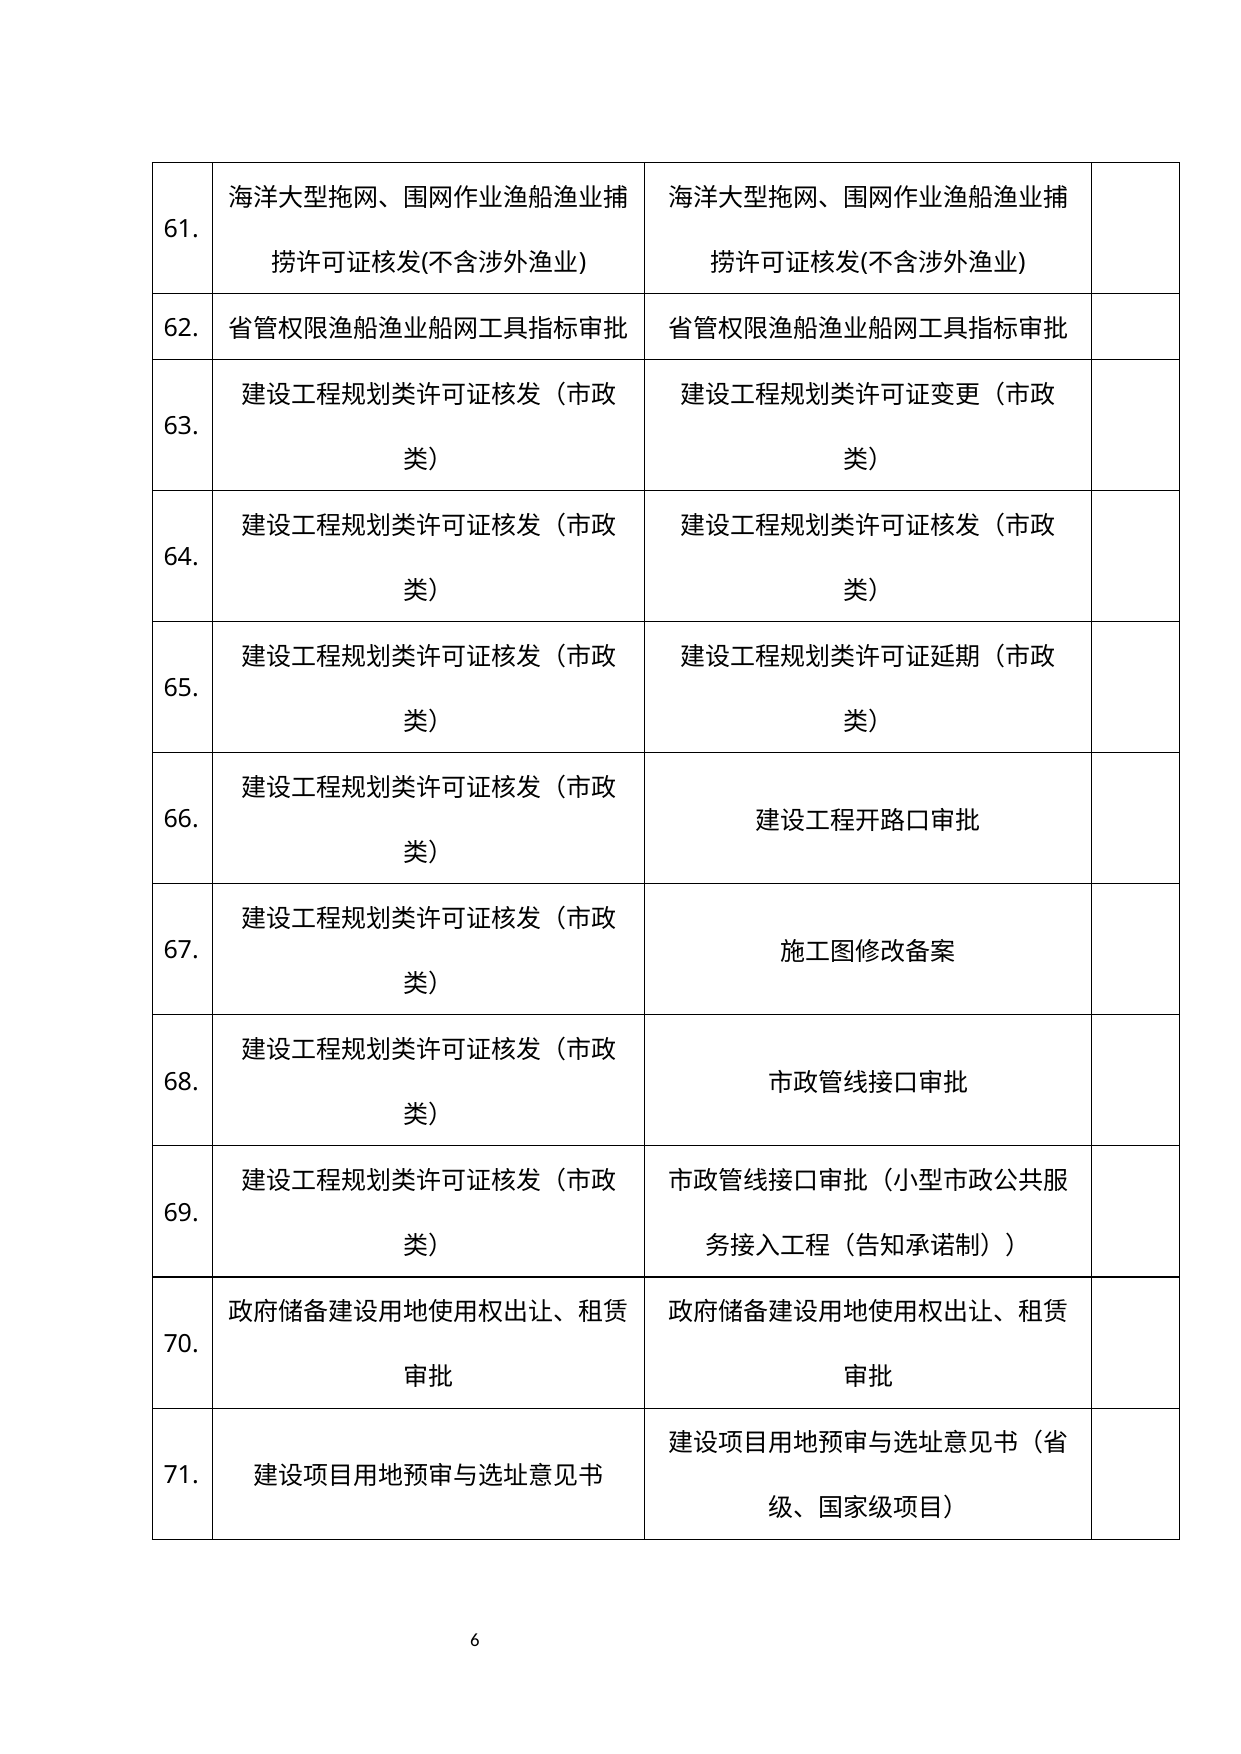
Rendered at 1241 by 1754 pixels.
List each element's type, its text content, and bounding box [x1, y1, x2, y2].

table_cell [1092, 1409, 1179, 1538]
table_cell [153, 622, 212, 752]
table_cell [1092, 884, 1179, 1014]
table_cell 政府储备建设用地使用权出让、租赁审批 [213, 1278, 644, 1407]
table_cell 建设工程规划类许可证核发（市政类） [213, 1015, 644, 1145]
table_cell 建设工程规划类许可证延期（市政类） [645, 622, 1091, 752]
table_cell 建设工程规划类许可证核发（市政类） [213, 622, 644, 752]
table_cell [153, 884, 212, 1014]
table_cell [1092, 1146, 1179, 1276]
table_cell 施工图修改备案 [645, 884, 1091, 1014]
table_cell [1092, 163, 1179, 293]
table_cell 省管权限渔船渔业船网工具指标审批 [213, 294, 644, 359]
table_cell 建设工程规划类许可证核发（市政类） [213, 360, 644, 490]
table_cell [153, 163, 212, 293]
table_cell 建设工程规划类许可证变更（市政类） [645, 360, 1091, 490]
table_cell [153, 1015, 212, 1145]
table_cell 建设工程规划类许可证核发（市政类） [213, 1146, 644, 1276]
table_cell [1092, 1015, 1179, 1145]
table_cell [1092, 1278, 1179, 1407]
table_cell [153, 1278, 212, 1407]
table_cell [153, 1409, 212, 1538]
table_cell 建设工程规划类许可证核发（市政类） [213, 884, 644, 1014]
table_cell 海洋大型拖网、围网作业渔船渔业捕捞许可证核发(不含涉外渔业) [213, 163, 644, 293]
table_cell [1092, 491, 1179, 621]
table_cell 省管权限渔船渔业船网工具指标审批 [645, 294, 1091, 359]
table_cell 建设工程开路口审批 [645, 753, 1091, 883]
table_cell 建设项目用地预审与选址意见书（省级、国家级项目） [645, 1409, 1091, 1538]
table_cell [1092, 753, 1179, 883]
table_cell [153, 360, 212, 490]
table_cell 政府储备建设用地使用权出让、租赁审批 [645, 1278, 1091, 1407]
table_cell 市政管线接口审批（小型市政公共服务接入工程（告知承诺制）） [645, 1146, 1091, 1276]
table_cell 市政管线接口审批 [645, 1015, 1091, 1145]
table_cell 建设工程规划类许可证核发（市政类） [213, 753, 644, 883]
table_cell 建设项目用地预审与选址意见书 [213, 1409, 644, 1538]
table_cell [153, 753, 212, 883]
table_cell [153, 294, 212, 359]
table_cell 建设工程规划类许可证核发（市政类） [213, 491, 644, 621]
table_cell [1092, 360, 1179, 490]
table_cell 海洋大型拖网、围网作业渔船渔业捕捞许可证核发(不含涉外渔业) [645, 163, 1091, 293]
table_cell [1092, 622, 1179, 752]
table_cell [1092, 294, 1179, 359]
table_cell 建设工程规划类许可证核发（市政类） [645, 491, 1091, 621]
table_cell [153, 491, 212, 621]
table_cell [153, 1146, 212, 1276]
